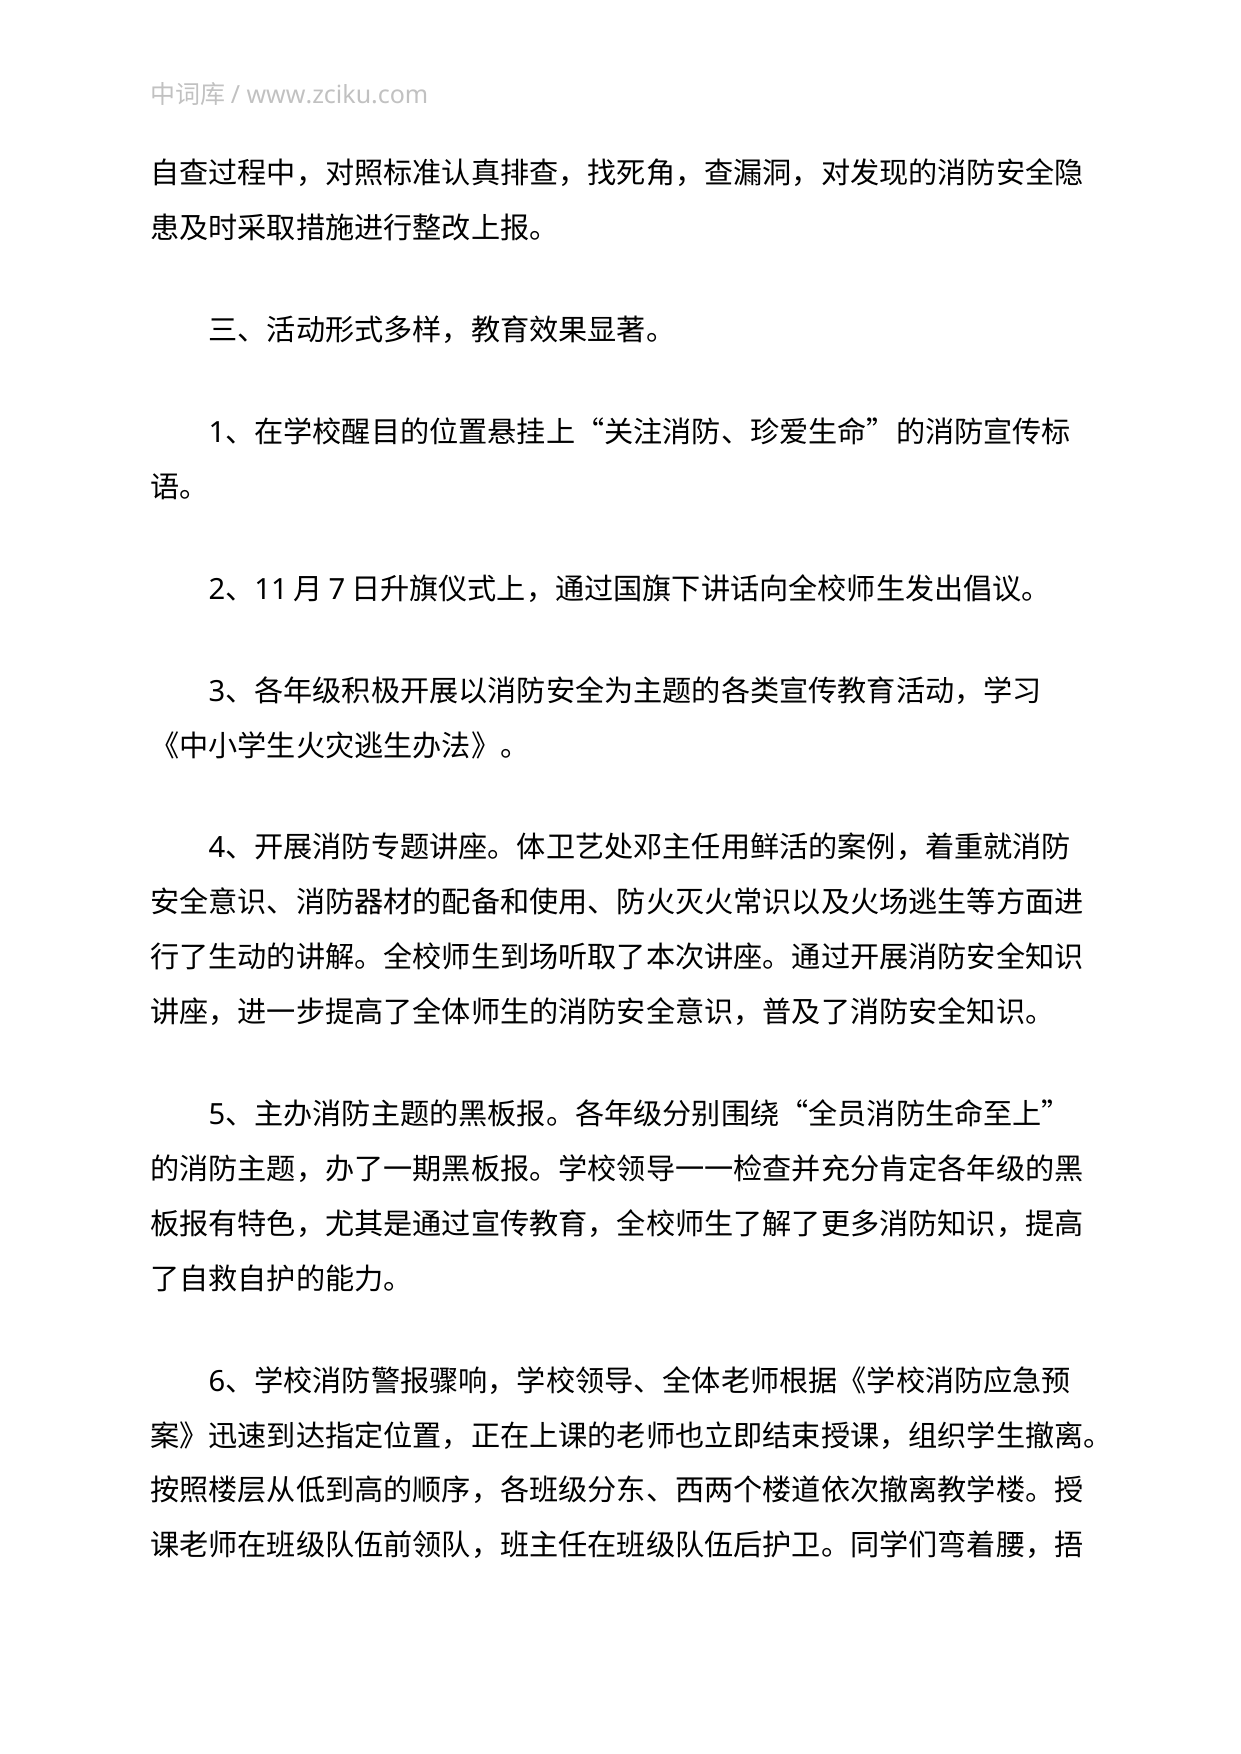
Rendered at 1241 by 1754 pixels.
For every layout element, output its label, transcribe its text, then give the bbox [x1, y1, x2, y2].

text 2、11月7日升旗仪式上，通过国旗下讲话向全校师生发出倡议。 [150, 565, 1090, 608]
text 三、活动形式多样，教育效果显著。 [150, 307, 1090, 349]
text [150, 150, 1090, 247]
text 4、开展消防专题讲座。体卫艺处邓主任用鲜活的案例，着重就消防安全意识、消防器材的配备和使用、防火灭火常识以及火场逃生等方面进行了生动的讲解。全校师生到场听取了本次讲座。通过开展消防安全知识讲座，进一步提高了全体师生的消防安全意识，普及了消防安全知识。 [150, 824, 1090, 1031]
text 3、各年级积极开展以消防安全为主题的各类宣传教育活动，学习《中小学生火灾逃生办法》。 [150, 667, 1090, 764]
text 5、主办消防主题的黑板报。各年级分别围绕“全员消防生命至上”的消防主题，办了一期黑板报。学校领导一一检查并充分肯定各年级的黑板报有特色，尤其是通过宣传教育，全校师生了解了更多消防知识，提高了自救自护的能力。 [150, 1091, 1090, 1298]
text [150, 1357, 1090, 1564]
text 1、在学校醒目的位置悬挂上“关注消防、珍爱生命”的消防宣传标语。 [150, 408, 1090, 506]
